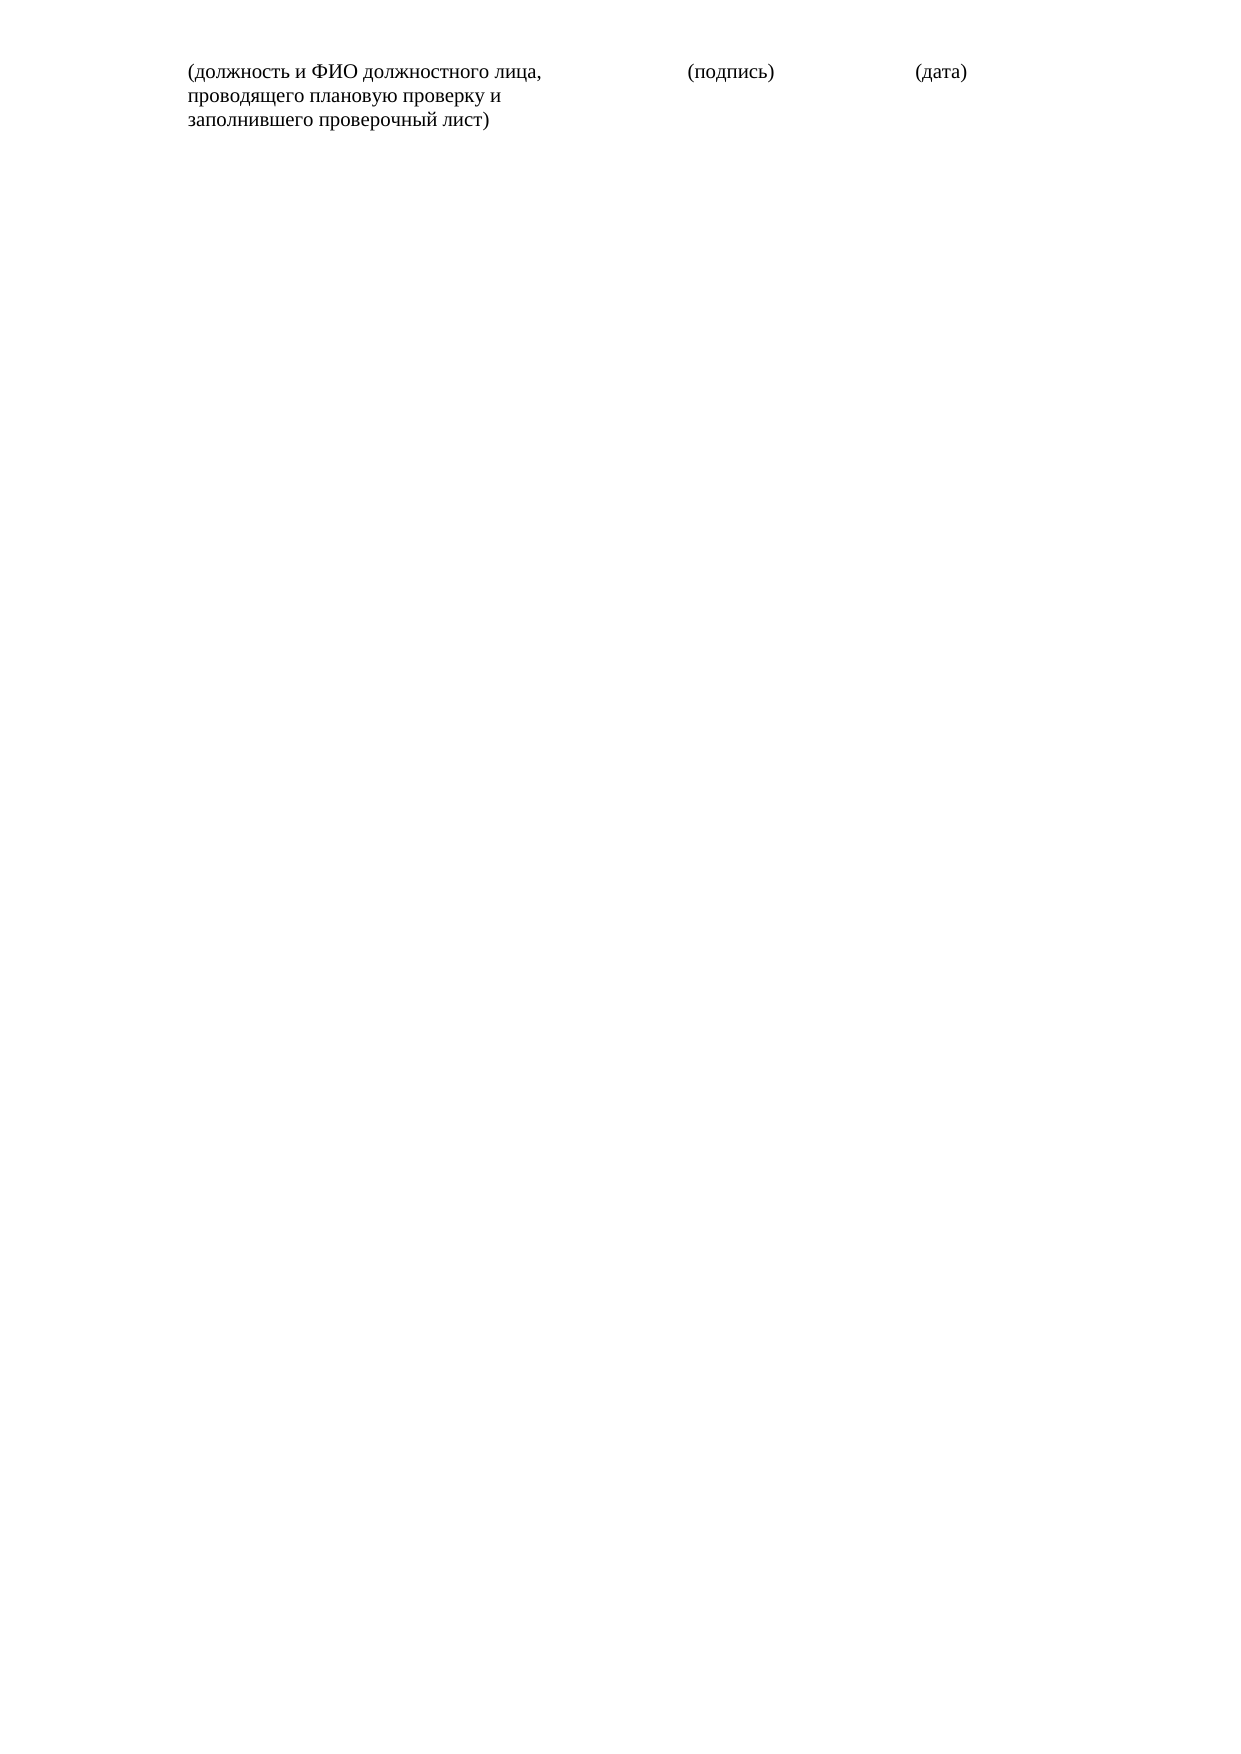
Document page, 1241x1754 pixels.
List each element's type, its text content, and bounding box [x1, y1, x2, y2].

text проводящего плановую проверку и [177, 83, 1181, 107]
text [177, 59, 1181, 83]
text заполнившего проверочный лист) [177, 107, 1181, 131]
